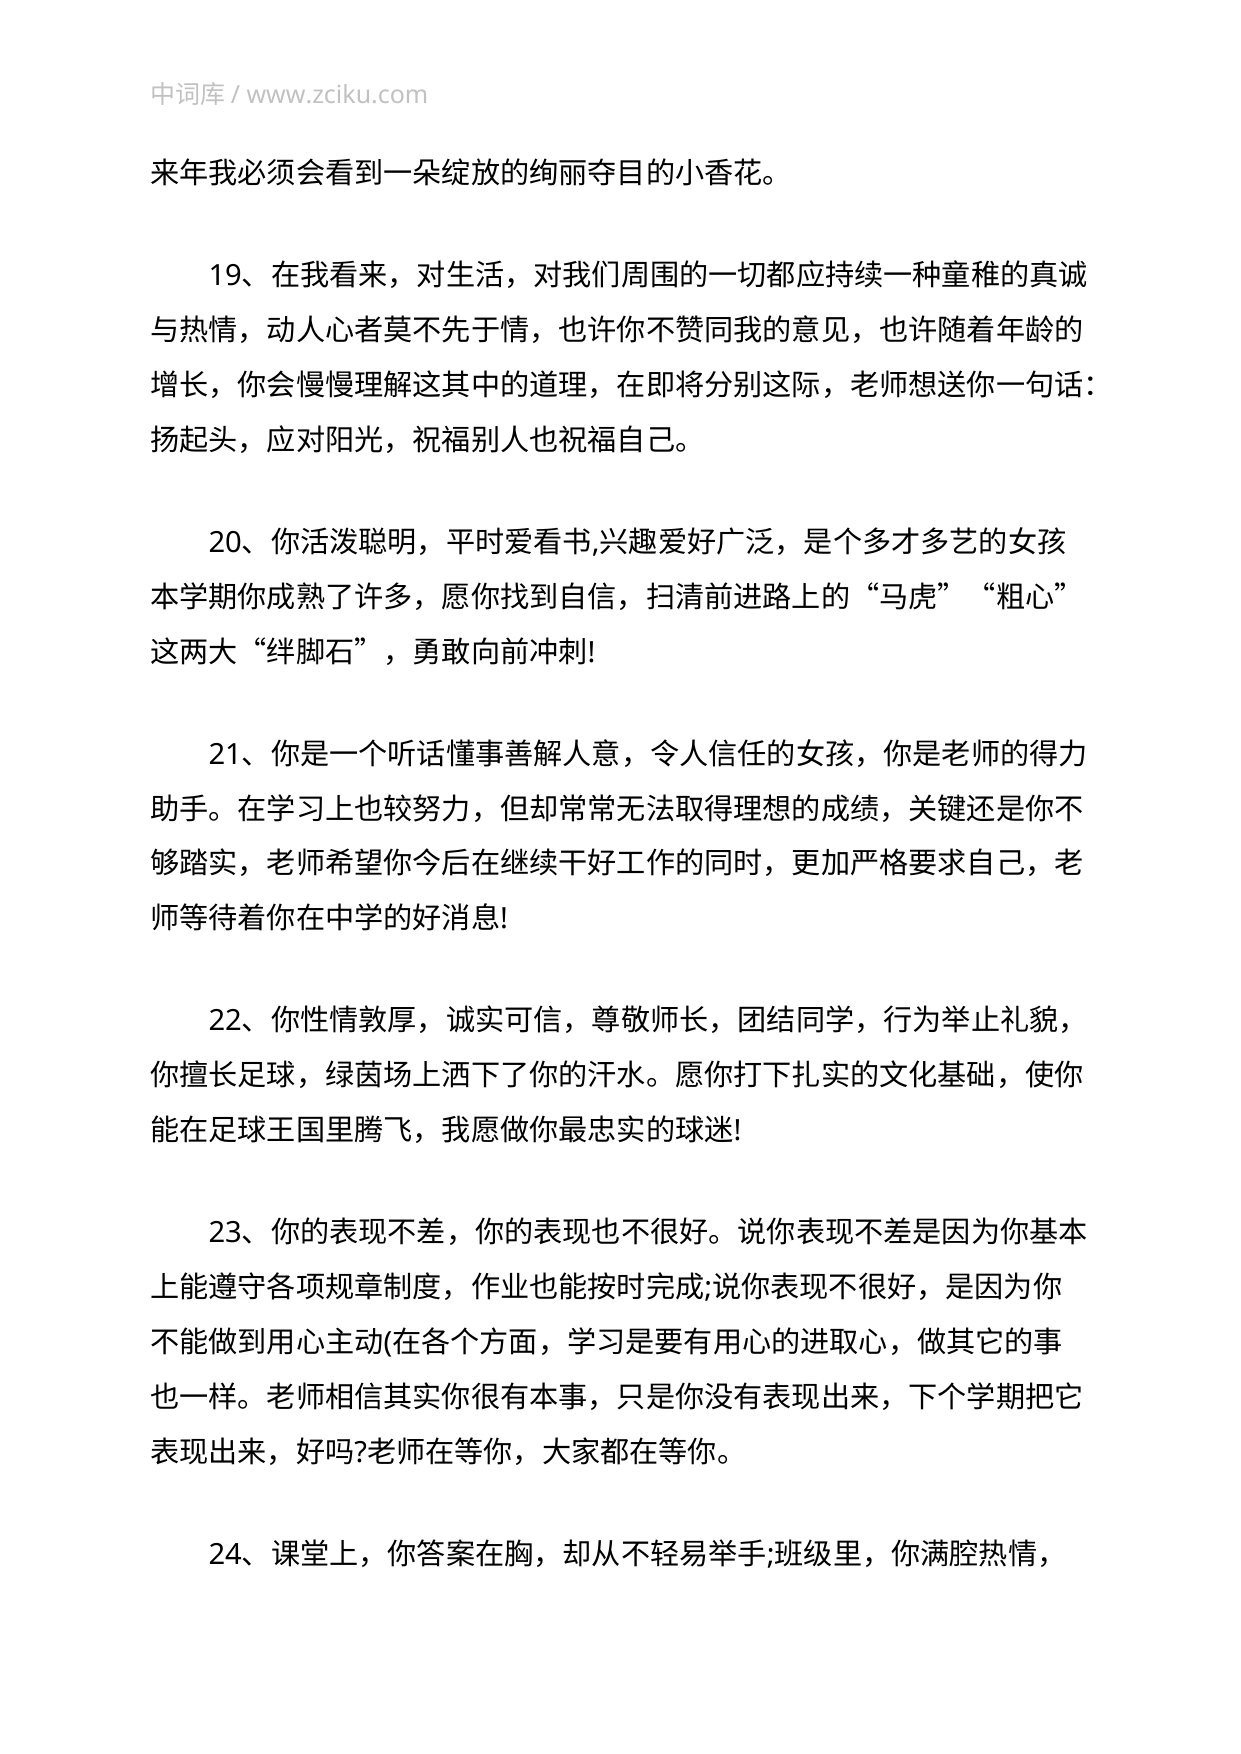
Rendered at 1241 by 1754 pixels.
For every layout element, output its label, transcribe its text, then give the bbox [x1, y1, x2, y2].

text 23、你的表现不差，你的表现也不很好。说你表现不差是因为你基本上能遵守各项规章制度，作业也能按时完成;说你表现不很好，是因为你不能做到用心主动(在各个方面，学习是要有用心的进取心，做其它的事也一样。老师相信其实你很有本事，只是你没有表现出来，下个学期把它表现出来，好吗?老师在等你，大家都在等你。 [150, 1209, 1090, 1471]
text 20、你活泼聪明，平时爱看书,兴趣爱好广泛，是个多才多艺的女孩本学期你成熟了许多，愿你找到自信，扫清前进路上的“马虎”“粗心”这两大“绊脚石”，勇敢向前冲刺! [150, 518, 1090, 671]
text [150, 150, 1090, 192]
text 22、你性情敦厚，诚实可信，尊敬师长，团结同学，行为举止礼貌，你擅长足球，绿茵场上洒下了你的汗水。愿你打下扎实的文化基础，使你能在足球王国里腾飞，我愿做你最忠实的球迷! [150, 997, 1090, 1149]
text 19、在我看来，对生活，对我们周围的一切都应持续一种童稚的真诚与热情，动人心者莫不先于情，也许你不赞同我的意见，也许随着年龄的增长，你会慢慢理解这其中的道理，在即将分别这际，老师想送你一句话：扬起头，应对阳光，祝福别人也祝福自己。 [150, 252, 1090, 459]
text 21、你是一个听话懂事善解人意，令人信任的女孩，你是老师的得力助手。在学习上也较努力，但却常常无法取得理想的成绩，关键还是你不够踏实，老师希望你今后在继续干好工作的同时，更加严格要求自己，老师等待着你在中学的好消息! [150, 730, 1090, 937]
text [150, 1531, 1090, 1573]
